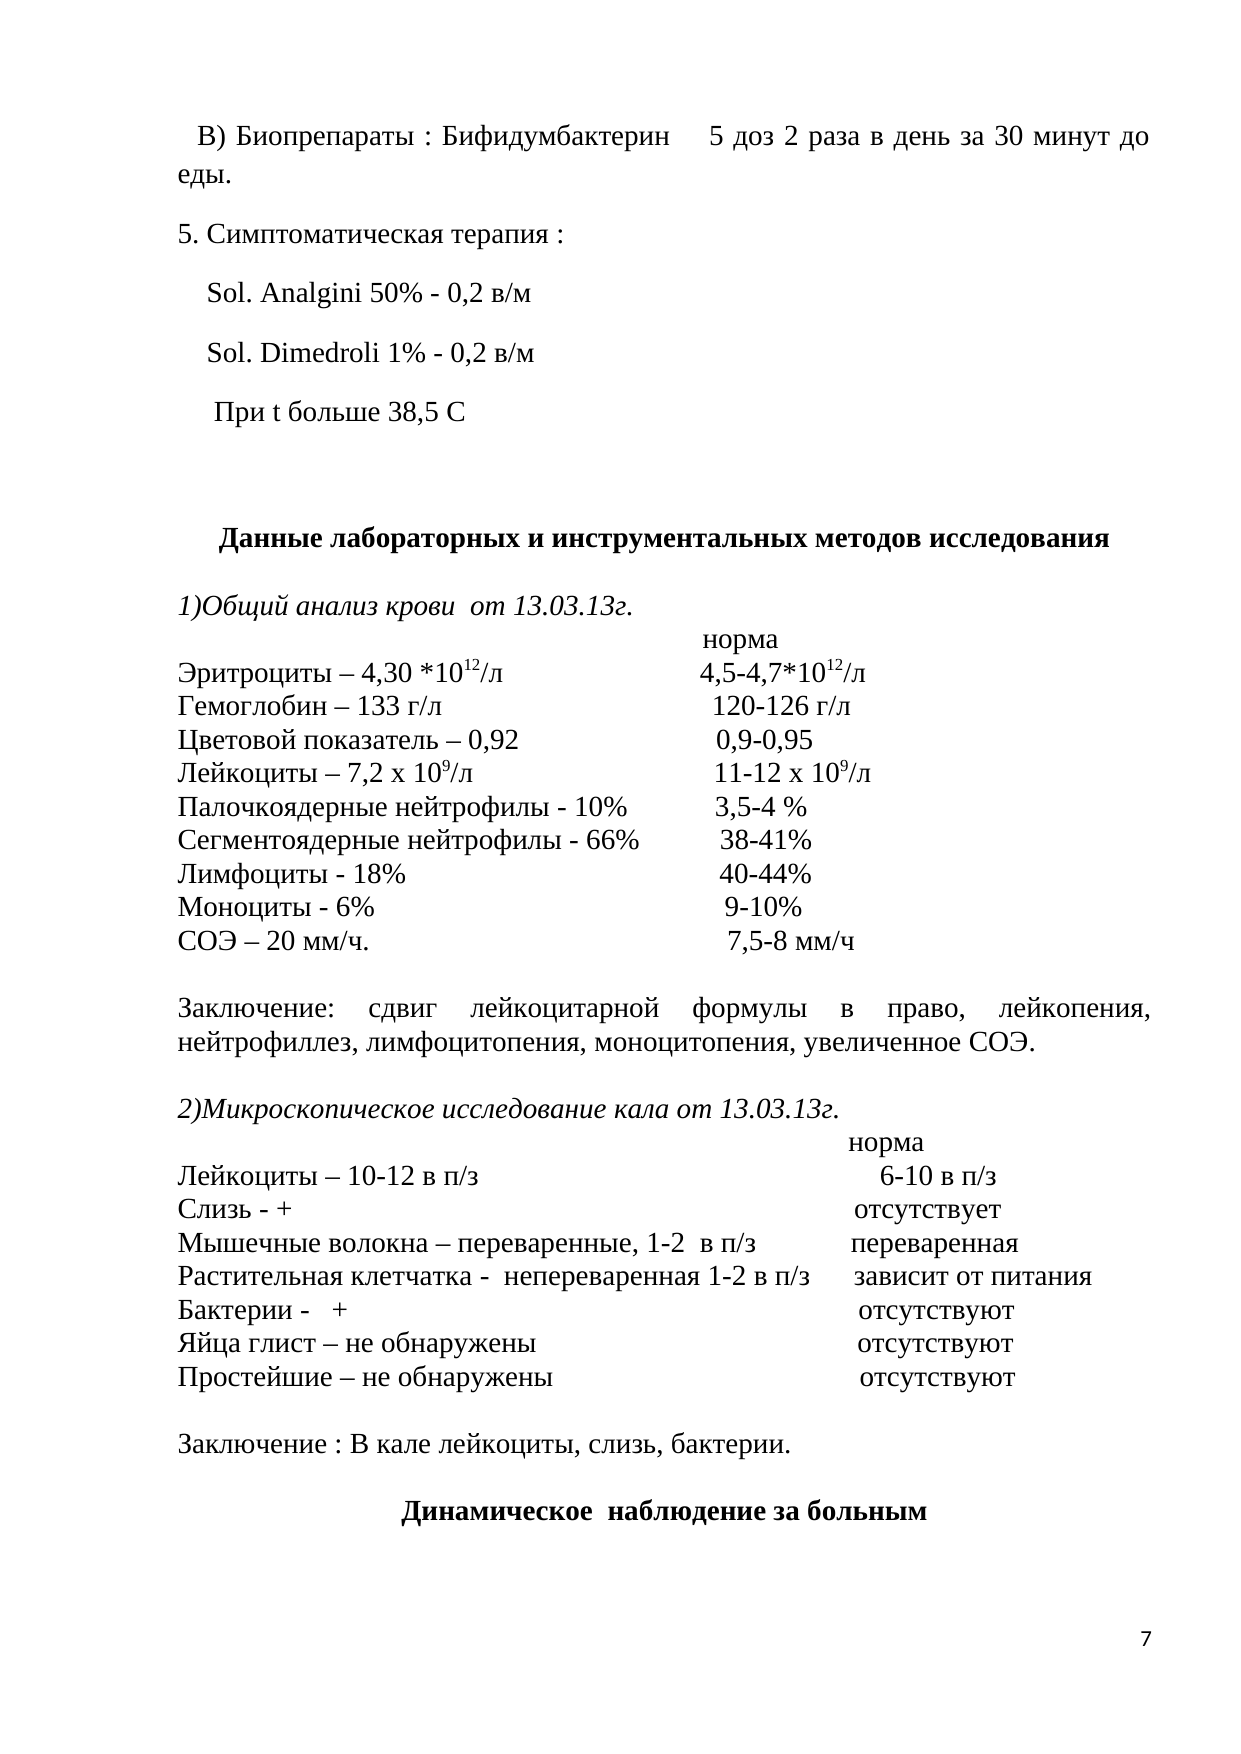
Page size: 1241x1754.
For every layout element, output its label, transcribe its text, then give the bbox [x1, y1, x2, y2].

text Бактерии - + отсутствуют [177, 1292, 1152, 1326]
text Слизь - + отсутствует [177, 1191, 1152, 1225]
text Динамическое наблюдение за больным [177, 1493, 1152, 1527]
text Данные лабораторных и инструментальных методов исследования [177, 521, 1152, 554]
text норма [177, 621, 1152, 655]
text Заключение: сдвиг лейкоцитарной формулы в право, лейкопения, нейтрофиллез, лимфоцитопения, моноцитопения, увеличенное СОЭ. [177, 990, 1152, 1057]
text Лимфоциты - 18% 40-44% [177, 856, 1152, 889]
text Мышечные волокна – переваренные, 1-2 в п/з переваренная [177, 1225, 1152, 1258]
text Сегментоядерные нейтрофилы - 66% 38-41% [177, 822, 1152, 856]
text При t больше 38,5 C [177, 394, 1152, 428]
text 5. Симптоматическая терапия : [177, 216, 1152, 249]
text 1)Общий анализ крови от 13.03.13г. [177, 588, 1152, 621]
text Цветовой показатель – 0,92 0,9-0,95 [177, 722, 1152, 755]
text Эритроциты – 4,30 *1012/л 4,5-4,7*1012/л [177, 655, 1152, 688]
text СОЭ – 20 мм/ч. 7,5-8 мм/ч [177, 923, 1152, 957]
text норма [177, 1124, 1152, 1158]
text Заключение : В кале лейкоциты, слизь, бактерии. [177, 1426, 1152, 1460]
text Sol. Dimedroli 1% - 0,2 в/м [177, 335, 1152, 368]
text Гемоглобин – 133 г/л 120-126 г/л [177, 688, 1152, 722]
text В) Биопрепараты : Бифидумбактерин 5 доз 2 раза в день за 30 минут до еды. [177, 118, 1152, 190]
text Sol. Analgini 50% - 0,2 в/м [177, 275, 1152, 309]
text Моноциты - 6% 9-10% [177, 889, 1152, 923]
text Яйца глист – не обнаружены отсутствуют [177, 1326, 1152, 1359]
text Простейшие – не обнаружены отсутствуют [177, 1359, 1152, 1393]
text Лейкоциты – 7,2 х 109/л 11-12 х 109/л [177, 755, 1152, 789]
text 2)Микроскопическое исследование кала от 13.03.13г. [177, 1091, 1152, 1124]
text Растительная клетчатка - непереваренная 1-2 в п/з зависит от питания [177, 1258, 1152, 1292]
text Палочкоядерные нейтрофилы - 10% 3,5-4 % [177, 789, 1152, 822]
text Лейкоциты – 10-12 в п/з 6-10 в п/з [177, 1158, 1152, 1191]
